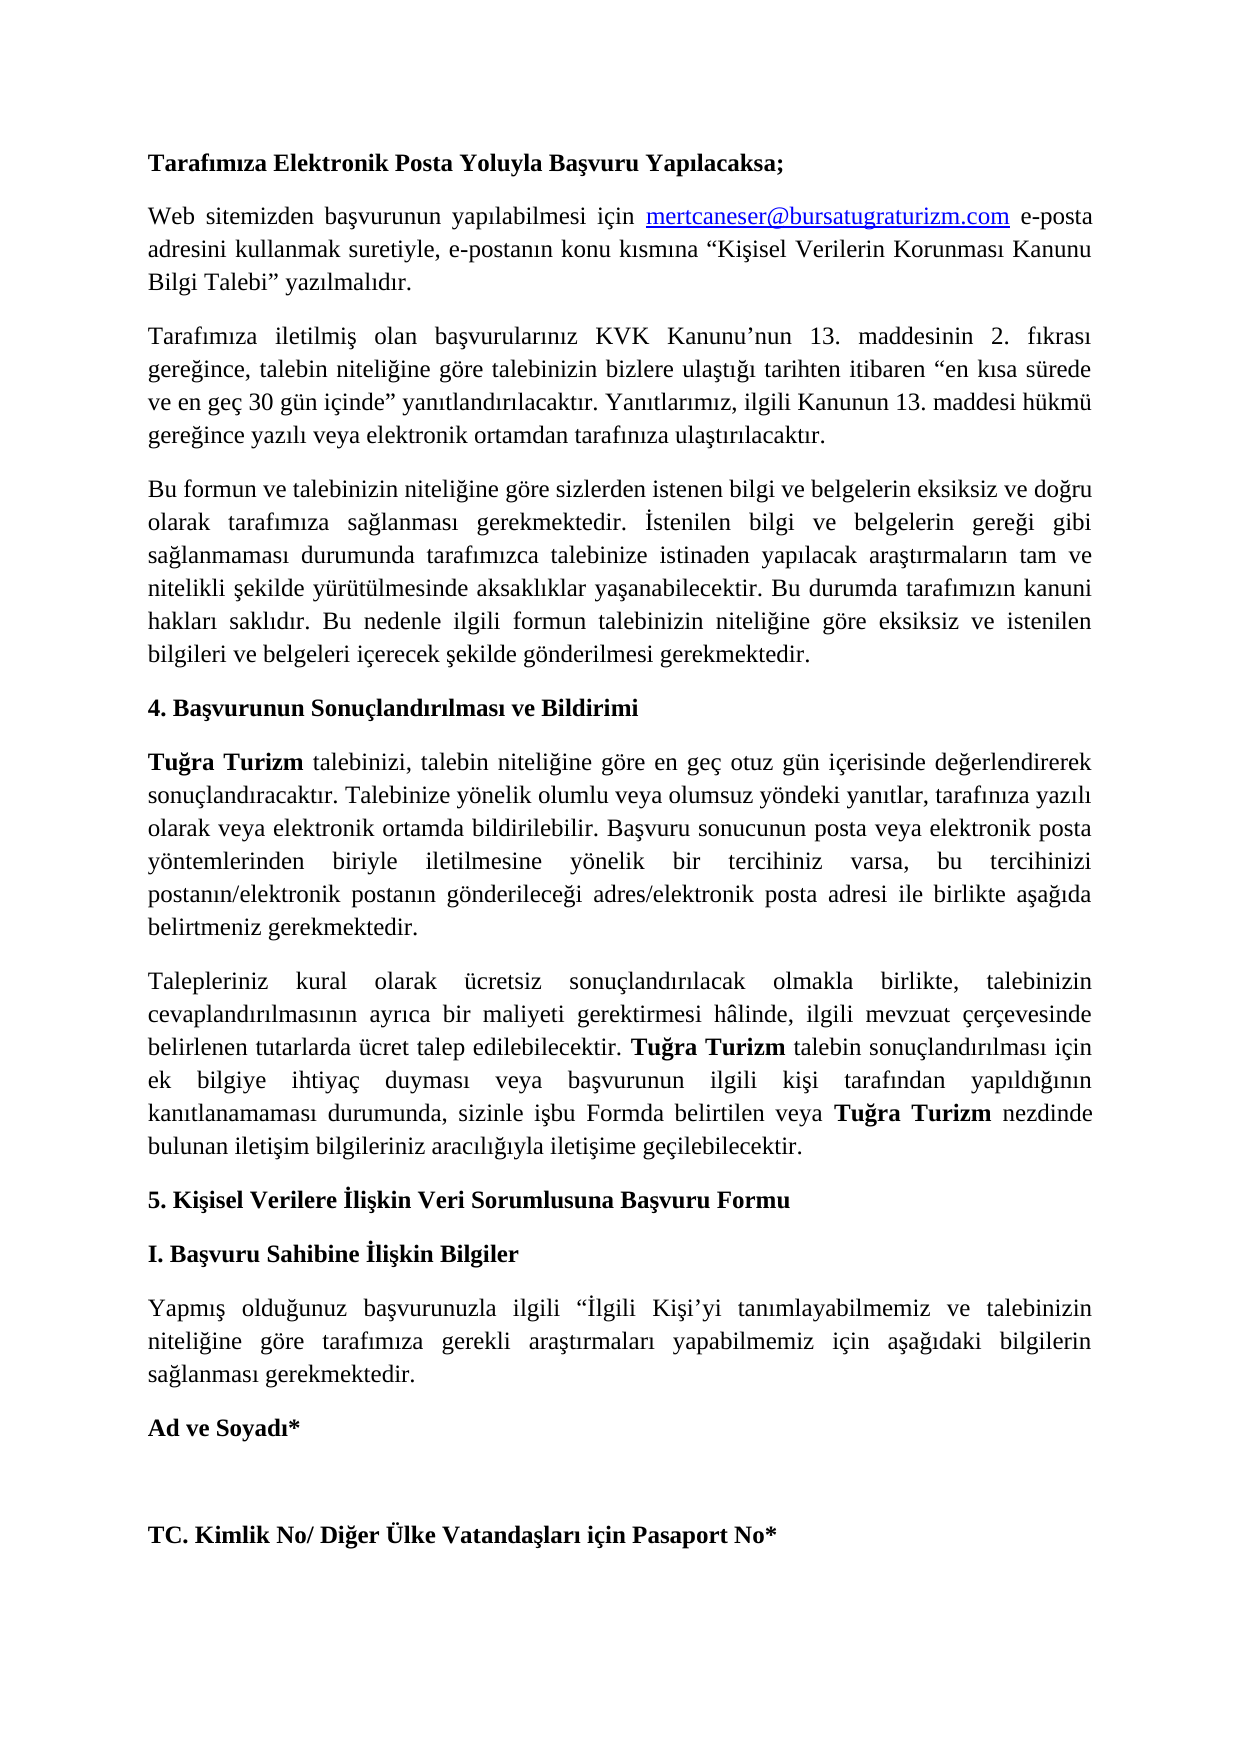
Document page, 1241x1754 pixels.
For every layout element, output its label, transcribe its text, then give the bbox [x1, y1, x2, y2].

text Tarafımıza Elektronik Posta Yoluyla Başvuru Yapılacaksa; [148, 148, 1093, 176]
text TC. Kimlik No/ Diğer Ülke Vatandaşları için Pasaport No* [148, 1520, 1093, 1549]
text Talepleriniz kural olarak ücretsiz sonuçlandırılacak olmakla birlikte, talebinizin cevaplandırılmasının ayrıca bir maliyeti gerektirmesi hâlinde, ilgili mevzuat çerçevesinde belirlenen tutarlarda ücret talep edilebilecektir. Tuğra Turizm talebin sonuçlandırılması için ek bilgiye ihtiyaç duyması veya başvurunun ilgili kişi tarafından yapıldığının kanıtlanamaması durumunda, sizinle işbu Formda belirtilen veya Tuğra Turizm nezdinde bulunan iletişim bilgileriniz aracılığıyla iletişime geçilebilecektir. [148, 966, 1093, 1160]
text Tarafımıza iletilmiş olan başvurularınız KVK Kanunu’nun 13. maddesinin 2. fıkrası gereğince, talebin niteliğine göre talebinizin bizlere ulaştığı tarihten itibaren “en kısa sürede ve en geç 30 gün içinde” yanıtlandırılacaktır. Yanıtlarımız, ilgili Kanunun 13. maddesi hükmü gereğince yazılı veya elektronik ortamdan tarafınıza ulaştırılacaktır. [148, 321, 1093, 449]
text Web sitemizden başvurunun yapılabilmesi için mertcaneser@bursatugraturizm.com e-posta adresini kullanmak suretiyle, e-postanın konu kısmına “Kişisel Verilerin Korunması Kanunu Bilgi Talebi” yazılmalıdır. [148, 201, 1093, 296]
text 4. Başvurunun Sonuçlandırılması ve Bildirimi [148, 693, 1093, 722]
text Bu formun ve talebinizin niteliğine göre sizlerden istenen bilgi ve belgelerin eksiksiz ve doğru olarak tarafımıza sağlanması gerekmektedir. İstenilen bilgi ve belgelerin gereği gibi sağlanmaması durumunda tarafımızca talebinize istinaden yapılacak araştırmaların tam ve nitelikli şekilde yürütülmesinde aksaklıklar yaşanabilecektir. Bu durumda tarafımızın kanuni hakları saklıdır. Bu nedenle ilgili formun talebinizin niteliğine göre eksiksiz ve istenilen bilgileri ve belgeleri içerecek şekilde gönderilmesi gerekmektedir. [148, 474, 1093, 668]
text Tuğra Turizm talebinizi, talebin niteliğine göre en geç otuz gün içerisinde değerlendirerek sonuçlandıracaktır. Talebinize yönelik olumlu veya olumsuz yöndeki yanıtlar, tarafınıza yazılı olarak veya elektronik ortamda bildirilebilir. Başvuru sonucunun posta veya elektronik posta yöntemlerinden biriyle iletilmesine yönelik bir tercihiniz varsa, bu tercihinizi postanın/elektronik postanın gönderileceği adres/elektronik posta adresi ile birlikte aşağıda belirtmeniz gerekmektedir. [148, 747, 1093, 941]
text Ad ve Soyadı* [148, 1413, 1093, 1441]
text I. Başvuru Sahibine İlişkin Bilgiler [148, 1239, 1093, 1268]
text 5. Kişisel Verilere İlişkin Veri Sorumlusuna Başvuru Formu [148, 1185, 1093, 1214]
text Yapmış olduğunuz başvurunuzla ilgili “İlgili Kişi’yi tanımlayabilmemiz ve talebinizin niteliğine göre tarafımıza gerekli araştırmaları yapabilmemiz için aşağıdaki bilgilerin sağlanması gerekmektedir. [148, 1293, 1093, 1387]
